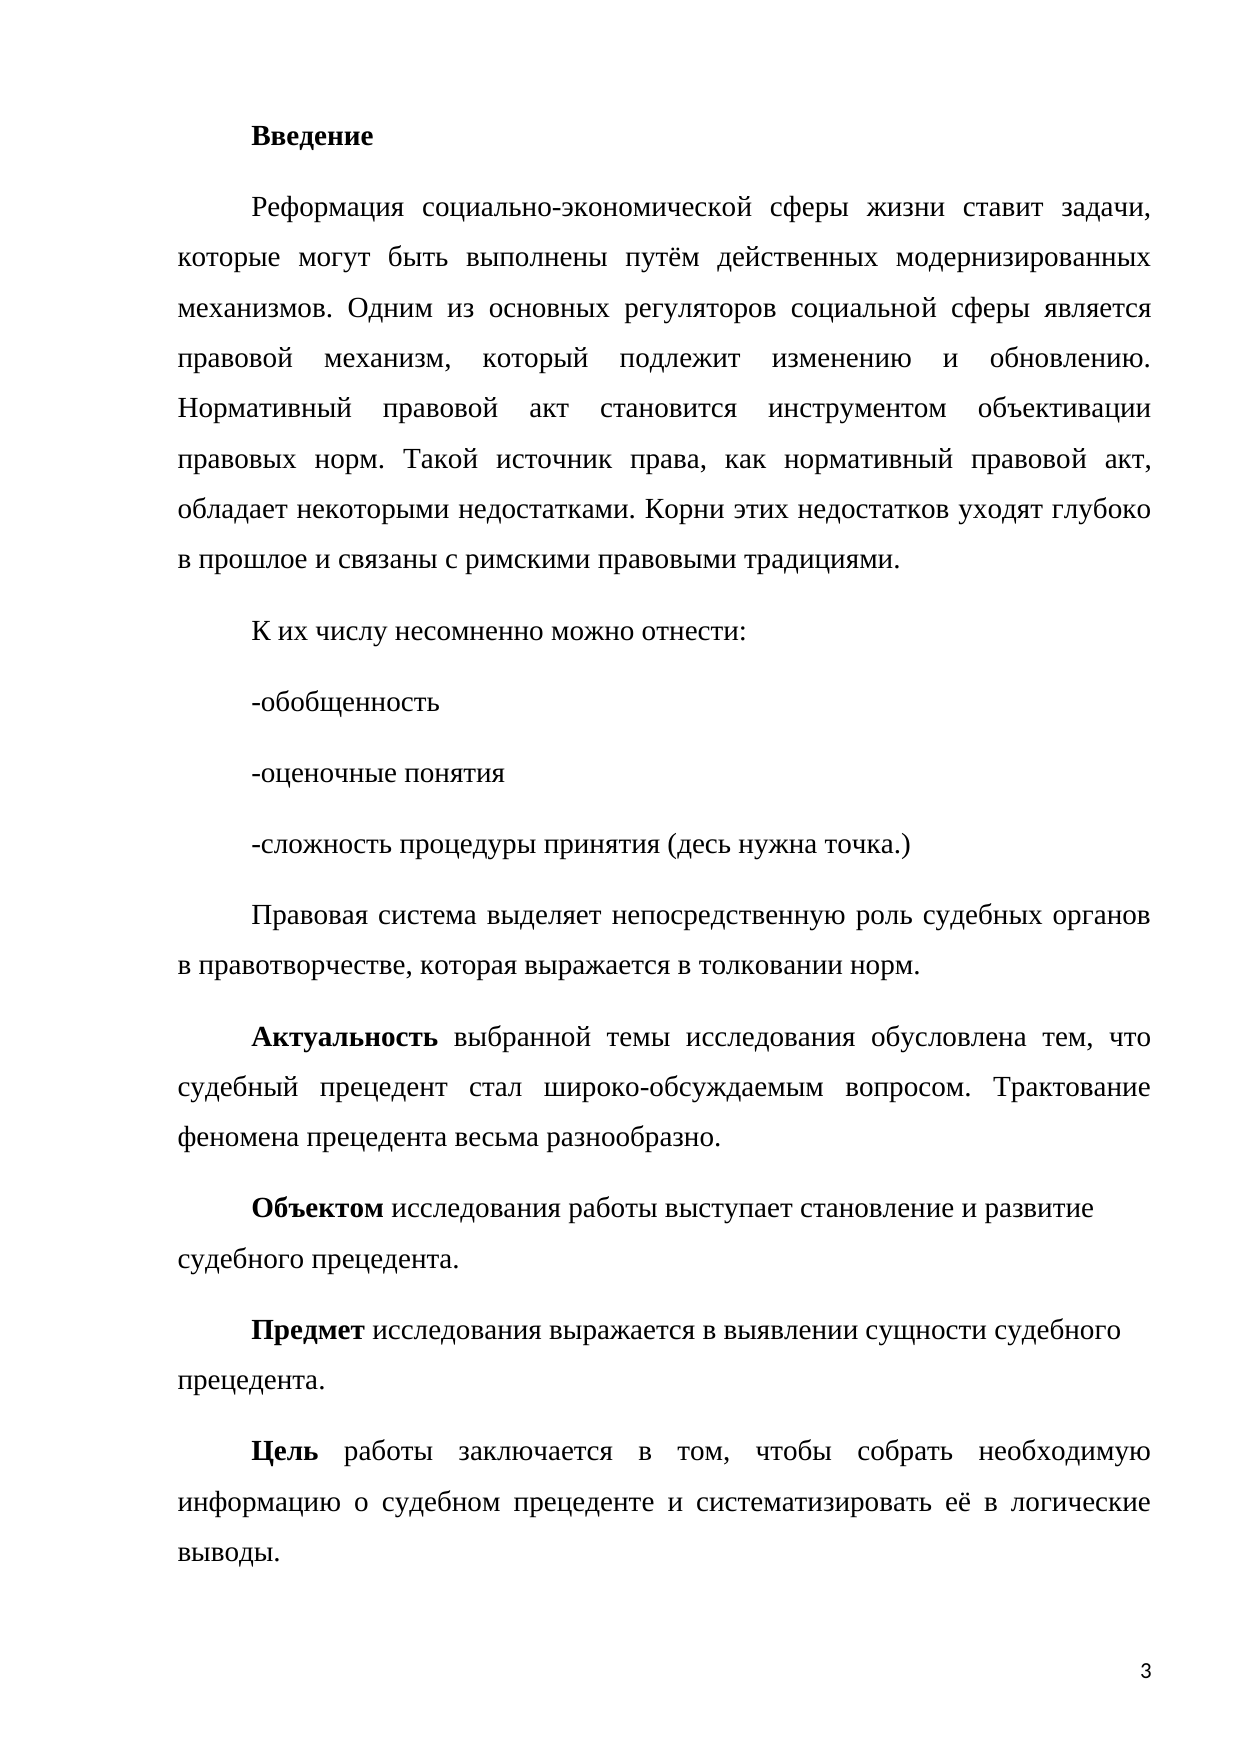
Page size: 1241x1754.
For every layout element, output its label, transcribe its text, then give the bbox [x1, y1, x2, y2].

text Правовая система выделяет непосредственную роль судебных органов в правотворчестве, которая выражается в толковании норм. [177, 897, 1152, 981]
text Объектом исследования работы выступает становление и развитие судебного прецедента. [177, 1190, 1152, 1274]
text Цель работы заключается в том, чтобы собрать необходимую информацию о судебном прецеденте и систематизировать её в логические выводы. [177, 1433, 1152, 1567]
text -сложность процедуры принятия (десь нужна точка.) [177, 826, 1152, 859]
text Предмет исследования выражается в выявлении сущности судебного прецедента. [177, 1312, 1152, 1396]
text Реформация социально-экономической сферы жизни ставит задачи, которые могут быть выполнены путём действенных модернизированных механизмов. Одним из основных регуляторов социальной сферы является правовой механизм, который подлежит изменению и обновлению. Нормативный правовой акт становится инструментом объективации правовых норм. Такой источник права, как нормативный правовой акт, обладает некоторыми недостатками. Корни этих недостатков уходят глубоко в прошлое и связаны с римскими правовыми традициями. [177, 189, 1152, 575]
text -оценочные понятия [177, 755, 1152, 788]
text -обобщенность [177, 684, 1152, 717]
text К их числу несомненно можно отнести: [177, 613, 1152, 646]
text Актуальность выбранной темы исследования обусловлена тем, что судебный прецедент стал широко-обсуждаемым вопросом. Трактование феномена прецедента весьма разнообразно. [177, 1019, 1152, 1153]
text Введение [177, 118, 1152, 152]
